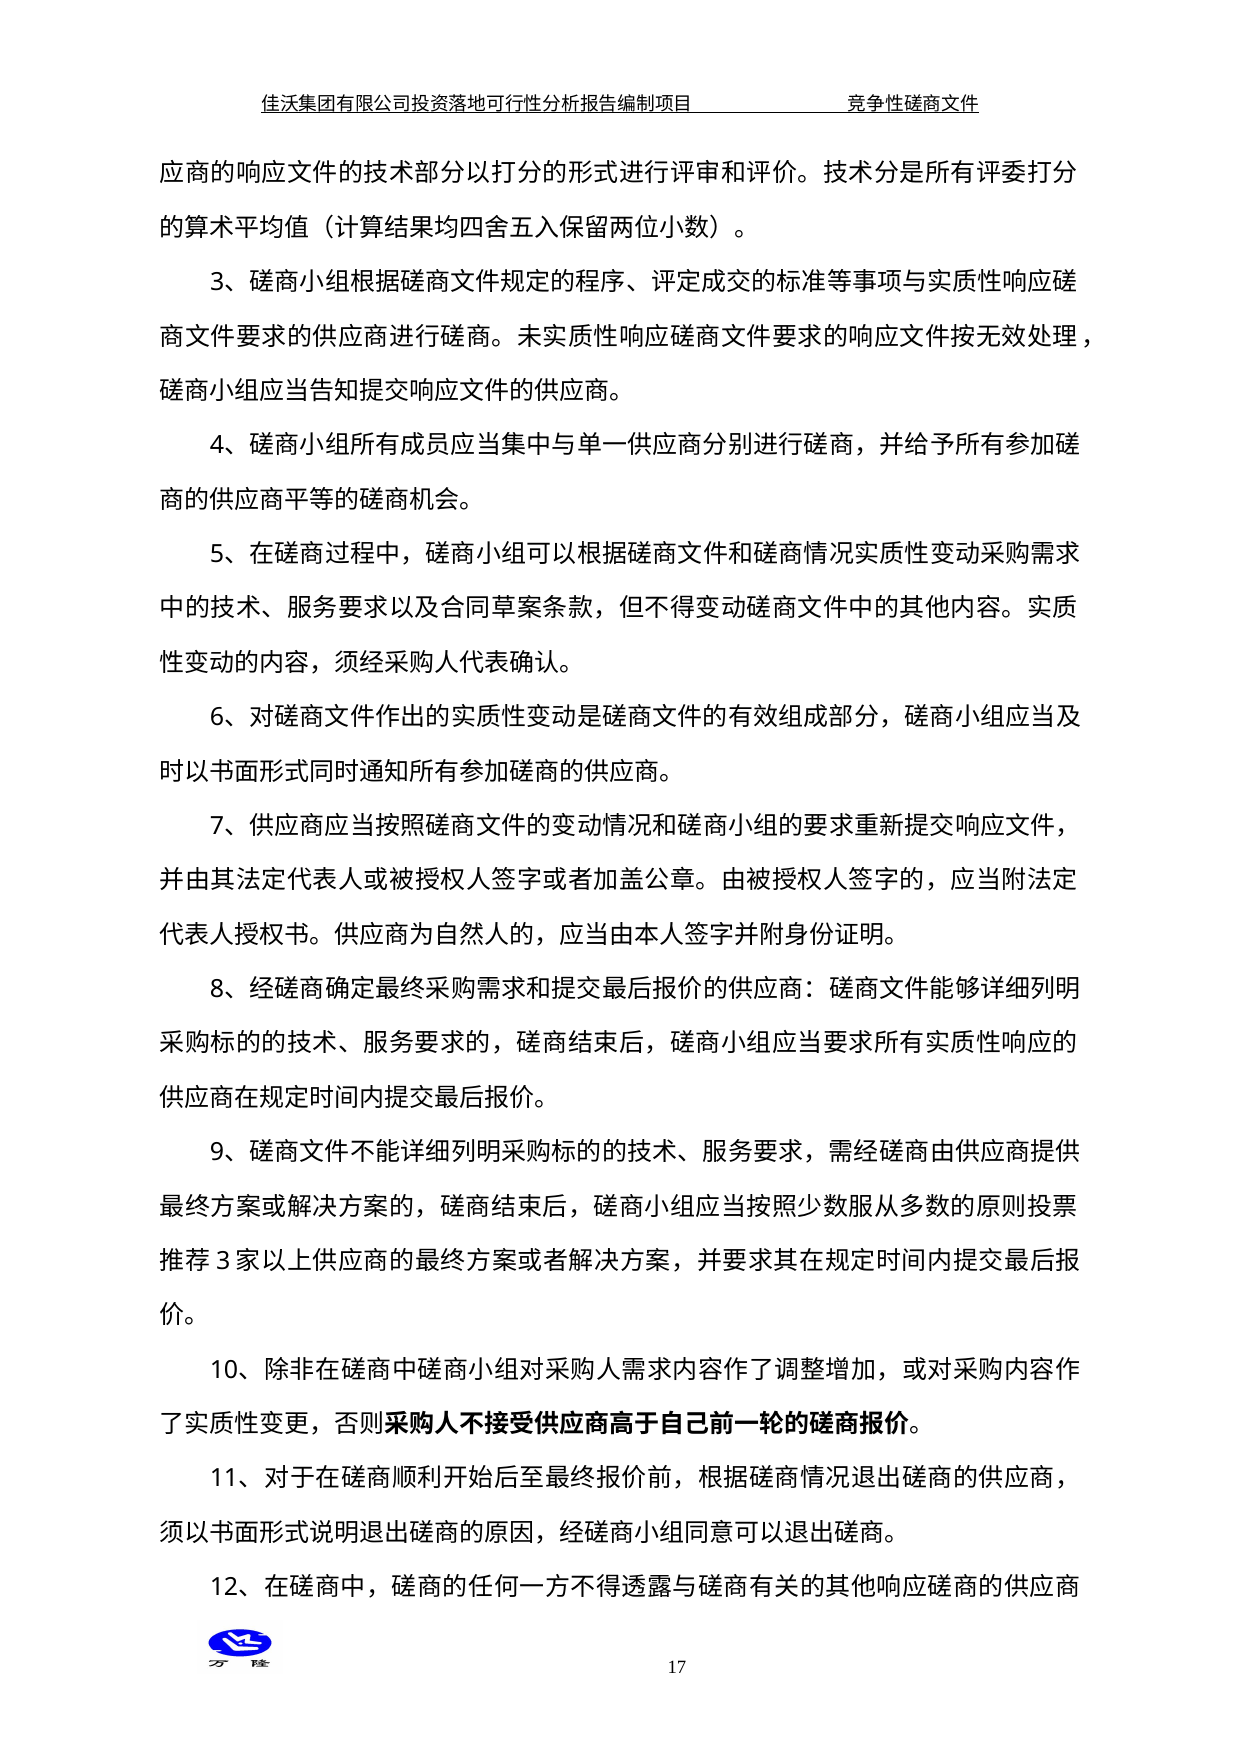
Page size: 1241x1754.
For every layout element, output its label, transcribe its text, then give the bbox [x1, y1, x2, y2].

text 7、供应商应当按照磋商文件的变动情况和磋商小组的要求重新提交响应文件，并由其法定代表人或被授权人签字或者加盖公章。由被授权人签字的，应当附法定代表人授权书。供应商为自然人的，应当由本人签字并附身份证明。 [159, 805, 1081, 950]
text 6、对磋商文件作出的实质性变动是磋商文件的有效组成部分，磋商小组应当及时以书面形式同时通知所有参加磋商的供应商。 [159, 697, 1081, 787]
text 5、在磋商过程中，磋商小组可以根据磋商文件和磋商情况实质性变动采购需求中的技术、服务要求以及合同草案条款，但不得变动磋商文件中的其他内容。实质性变动的内容，须经采购人代表确认。 [159, 533, 1081, 678]
text 10、除非在磋商中磋商小组对采购人需求内容作了调整增加，或对采购内容作了实质性变更，否则采购人不接受供应商高于自己前一轮的磋商报价。 [159, 1349, 1081, 1440]
picture [197, 1620, 283, 1674]
text 3、磋商小组根据磋商文件规定的程序、评定成交的标准等事项与实质性响应磋商文件要求的供应商进行磋商。未实质性响应磋商文件要求的响应文件按无效处理，磋商小组应当告知提交响应文件的供应商。 [159, 262, 1081, 407]
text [159, 1567, 1081, 1603]
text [159, 153, 1081, 243]
text 8、经磋商确定最终采购需求和提交最后报价的供应商：磋商文件能够详细列明采购标的的技术、服务要求的，磋商结束后，磋商小组应当要求所有实质性响应的供应商在规定时间内提交最后报价。 [159, 968, 1081, 1113]
text 11、对于在磋商顺利开始后至最终报价前，根据磋商情况退出磋商的供应商，须以书面形式说明退出磋商的原因，经磋商小组同意可以退出磋商。 [159, 1458, 1081, 1548]
text 4、磋商小组所有成员应当集中与单一供应商分别进行磋商，并给予所有参加磋商的供应商平等的磋商机会。 [159, 425, 1081, 515]
text 9、磋商文件不能详细列明采购标的的技术、服务要求，需经磋商由供应商提供最终方案或解决方案的，磋商结束后，磋商小组应当按照少数服从多数的原则投票推荐3家以上供应商的最终方案或者解决方案，并要求其在规定时间内提交最后报价。 [159, 1132, 1081, 1331]
